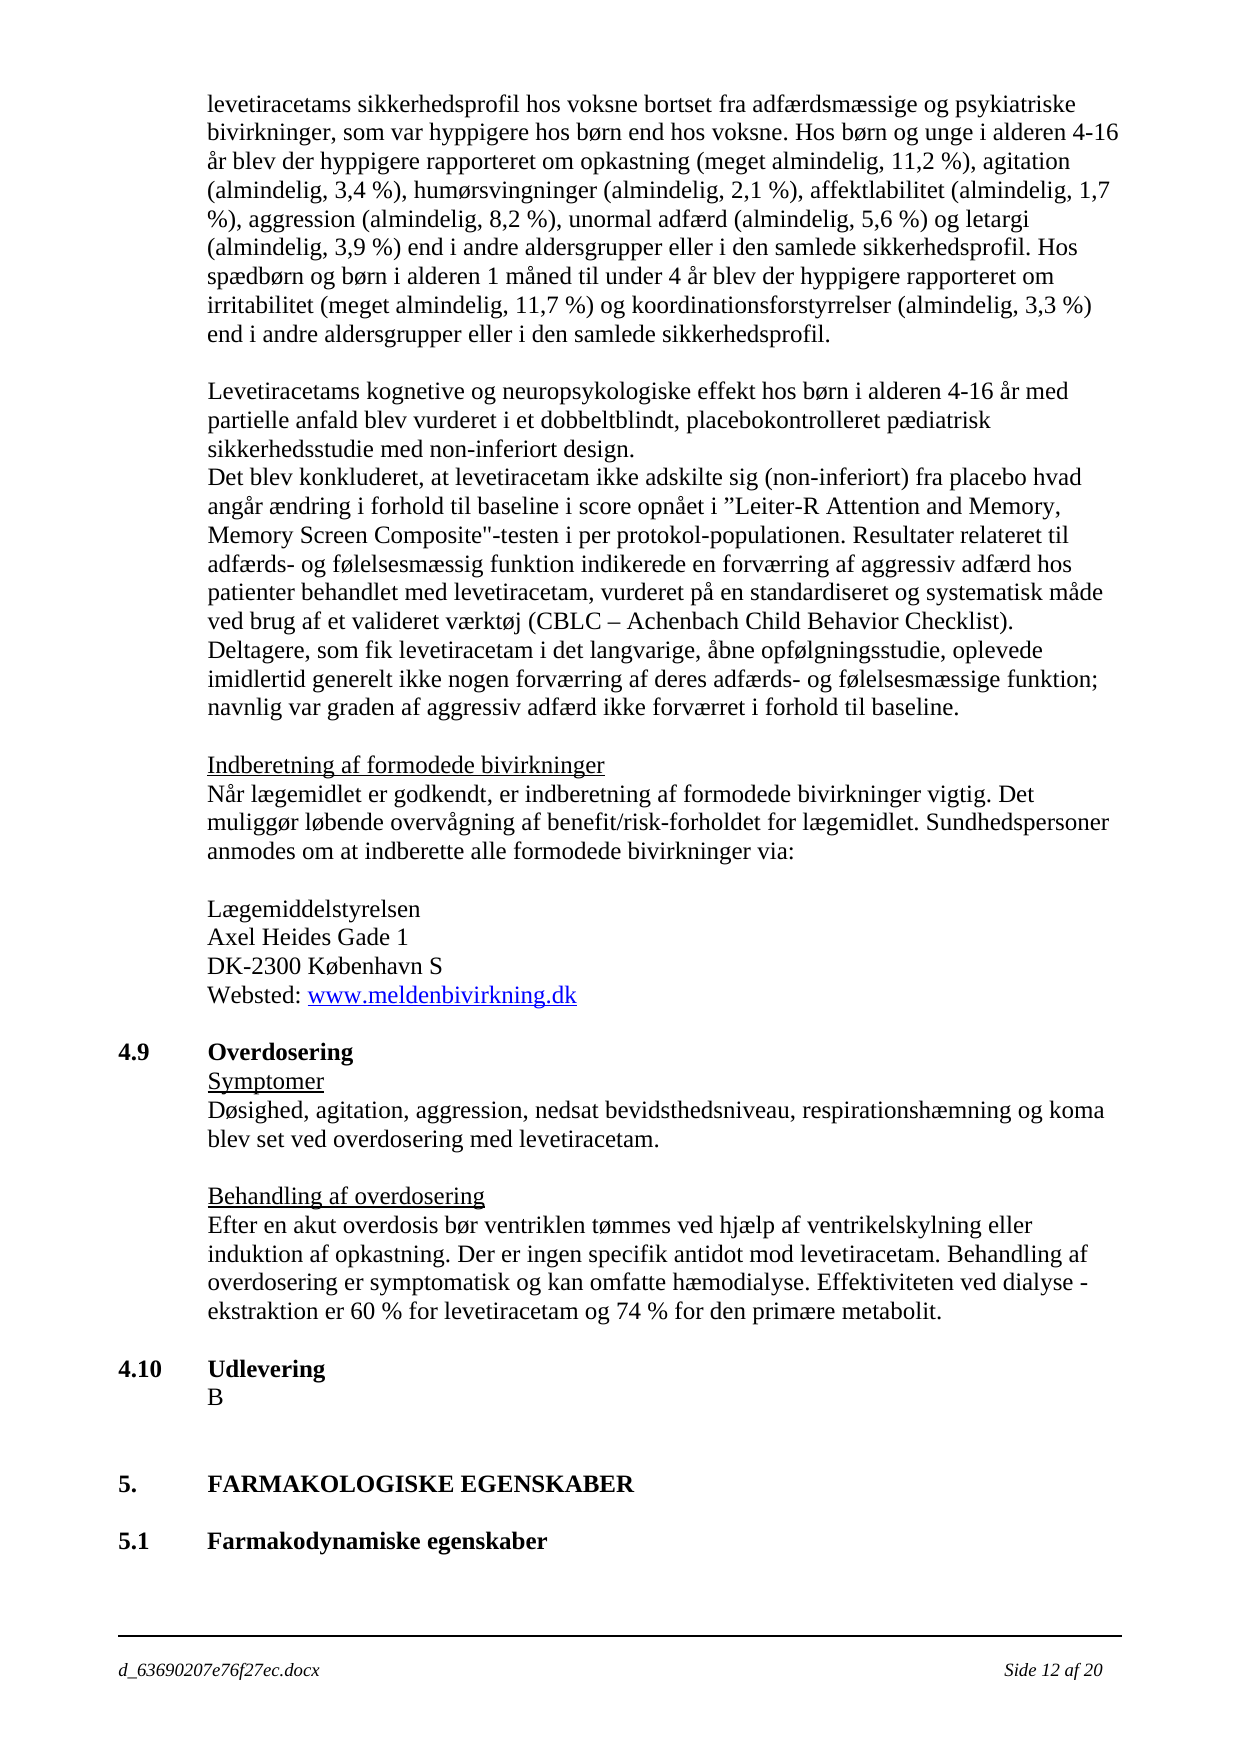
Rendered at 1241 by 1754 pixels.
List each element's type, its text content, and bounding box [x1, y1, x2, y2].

list Det blev konkluderet, at levetiracetam ikke adskilte sig (non-inferiort) fra placebo hvad angår ændring i forhold til baseline i score opnået i ”Leiter-R Attention and Memory, Memory Screen Composite"-testen i per protokol-populationen. Resultater relateret til adfærds- og følelsesmæssig funktion indikerede en forværring af aggressiv adfærd hos patienter behandlet med levetiracetam, vurderet på en standardiseret og systematisk måde ved brug af et valideret værktøj (CBLC – Achenbach Child Behavior Checklist). Deltagere, som fik levetiracetam i det langvarige, åbne opfølgningsstudie, oplevede [207, 462, 1122, 664]
text Behandling af overdosering [207, 1181, 1122, 1210]
text Efter en akut overdosis bør ventriklen tømmes ved hjælp af ventrikelskylning eller induktion af opkastning. Der er ingen specifik antidot mod levetiracetam. Behandling af overdosering er symptomatisk og kan omfatte hæmodialyse. Effektiviteten ved dialyse -ekstraktion er 60 % for levetiracetam og 74 % for den primære metabolit. [207, 1210, 1122, 1325]
text Websted: www.meldenbivirkning.dk [207, 980, 1122, 1009]
text Axel Heides Gade 1 [207, 922, 1122, 951]
list Levetiracetams kognetive og neuropsykologiske effekt hos børn i alderen 4-16 år med partielle anfald blev vurderet i et dobbeltblindt, placebokontrolleret pædiatrisk sikkerhedsstudie med non-inferiort design. [207, 376, 1122, 462]
list Overdosering [118, 1037, 1122, 1066]
list FARMAKOLOGISKE EGENSKABER [118, 1469, 1122, 1497]
text B [118, 1382, 1122, 1411]
list Farmakodynamiske egenskaber [118, 1526, 1122, 1555]
text Symptomer [207, 1066, 1122, 1095]
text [207, 89, 1122, 347]
text Indberetning af formodede bivirkninger [207, 750, 1122, 779]
text DK-2300 København S [207, 951, 1122, 980]
text Lægemiddelstyrelsen [207, 894, 1122, 922]
text Når lægemidlet er godkendt, er indberetning af formodede bivirkninger vigtig. Det muliggør løbende overvågning af benefit/risk-forholdet for lægemidlet. Sundhedspersoner anmodes om at indberette alle formodede bivirkninger via: [207, 779, 1122, 865]
text imidlertid generelt ikke nogen forværring af deres adfærds- og følelsesmæssige funktion; navnlig var graden af aggressiv adfærd ikke forværret i forhold til baseline. [207, 664, 1122, 721]
text Døsighed, agitation, aggression, nedsat bevidsthedsniveau, respirationshæmning og koma blev set ved overdosering med levetiracetam. [207, 1095, 1122, 1152]
list Udlevering [118, 1354, 1122, 1382]
